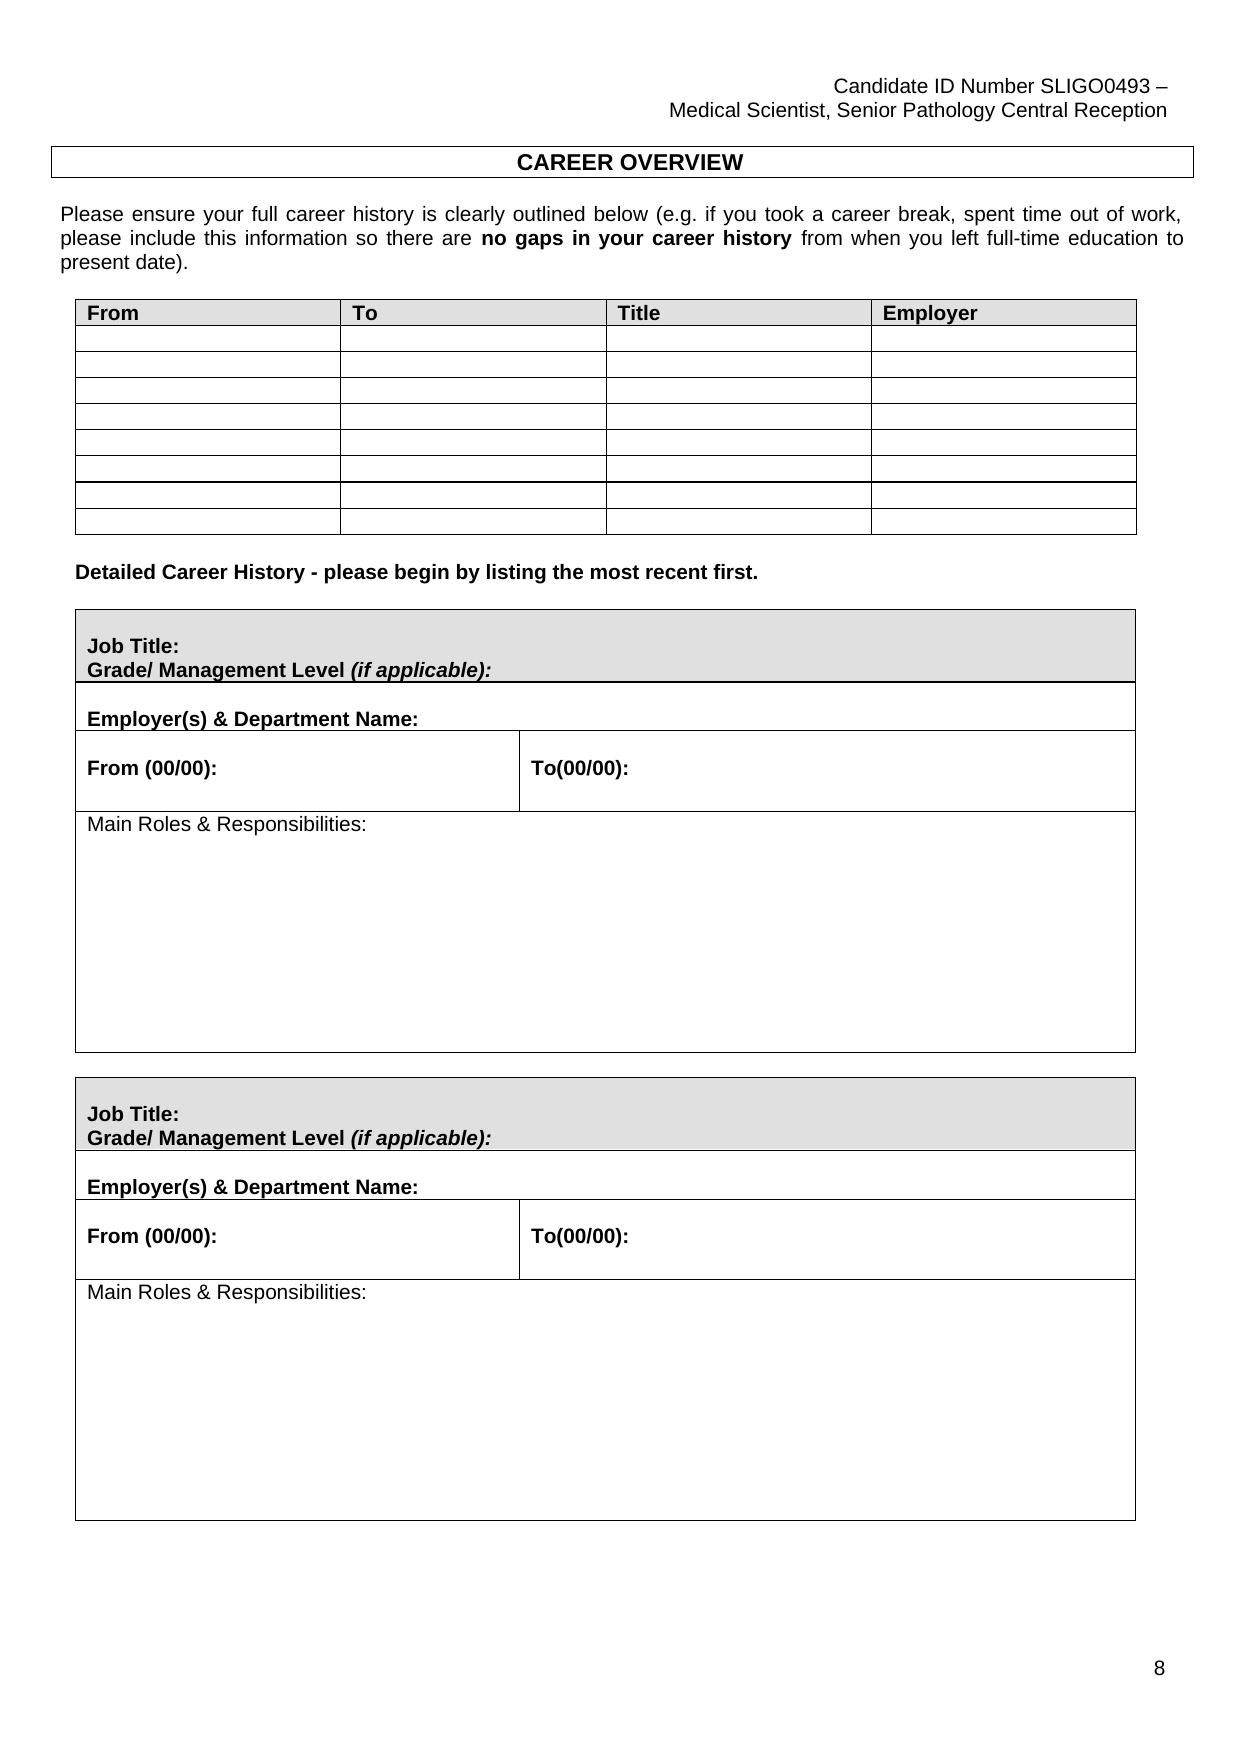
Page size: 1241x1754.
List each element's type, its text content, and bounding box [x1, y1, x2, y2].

table_cell Employer(s) & Department Name: [76, 1151, 1135, 1198]
table_cell [607, 378, 871, 403]
table_cell [607, 404, 871, 429]
table_cell [607, 483, 871, 507]
table_cell [341, 352, 606, 377]
table_cell [341, 509, 606, 533]
table_cell Employer(s) & Department Name: [76, 683, 1135, 730]
table_cell [872, 378, 1136, 403]
table_cell From (00/00): [76, 731, 519, 811]
table_cell [872, 352, 1136, 377]
table_cell [872, 509, 1136, 533]
subtitle CAREER OVERVIEW [52, 147, 1193, 177]
table_cell [341, 483, 606, 507]
table_cell [341, 456, 606, 481]
table_cell [76, 352, 340, 377]
table_cell To(00/00): [520, 1200, 1135, 1279]
table_header Title [607, 300, 871, 325]
table_cell [607, 509, 871, 533]
table_cell [872, 404, 1136, 429]
table_header Job Title: Grade/ Management Level (if applicable): [76, 610, 1135, 681]
table_cell [341, 430, 606, 455]
table_cell Main Roles & Responsibilities: [76, 812, 1135, 1052]
table_cell From (00/00): [76, 1200, 519, 1279]
text Please ensure your full career history is clearly outlined below (e.g. if you took a career break, spent time out of work, please include this information so there are no gaps in your career history from when you left full-time education to present date). [60, 202, 1185, 274]
table_cell [872, 456, 1136, 481]
table_cell [607, 352, 871, 377]
table_cell [341, 326, 606, 351]
table_header From [76, 300, 340, 325]
table_header To [341, 300, 606, 325]
table_cell [341, 404, 606, 429]
table_cell [76, 326, 340, 351]
table_cell [341, 378, 606, 403]
table_cell [76, 404, 340, 429]
table_cell [76, 483, 340, 507]
table_cell [76, 378, 340, 403]
table_cell [76, 430, 340, 455]
table_cell [872, 483, 1136, 507]
table_header Job Title: Grade/ Management Level (if applicable): [76, 1078, 1135, 1149]
table_cell Main Roles & Responsibilities: [76, 1280, 1135, 1520]
table_cell [607, 430, 871, 455]
table_cell [607, 456, 871, 481]
table_cell [607, 326, 871, 351]
table_cell [872, 430, 1136, 455]
table_cell [872, 326, 1136, 351]
text Detailed Career History - please begin by listing the most recent first. [75, 558, 1165, 583]
table_cell To(00/00): [520, 731, 1135, 811]
table_cell [76, 509, 340, 533]
table_header Employer [872, 300, 1136, 325]
table_cell [76, 456, 340, 481]
